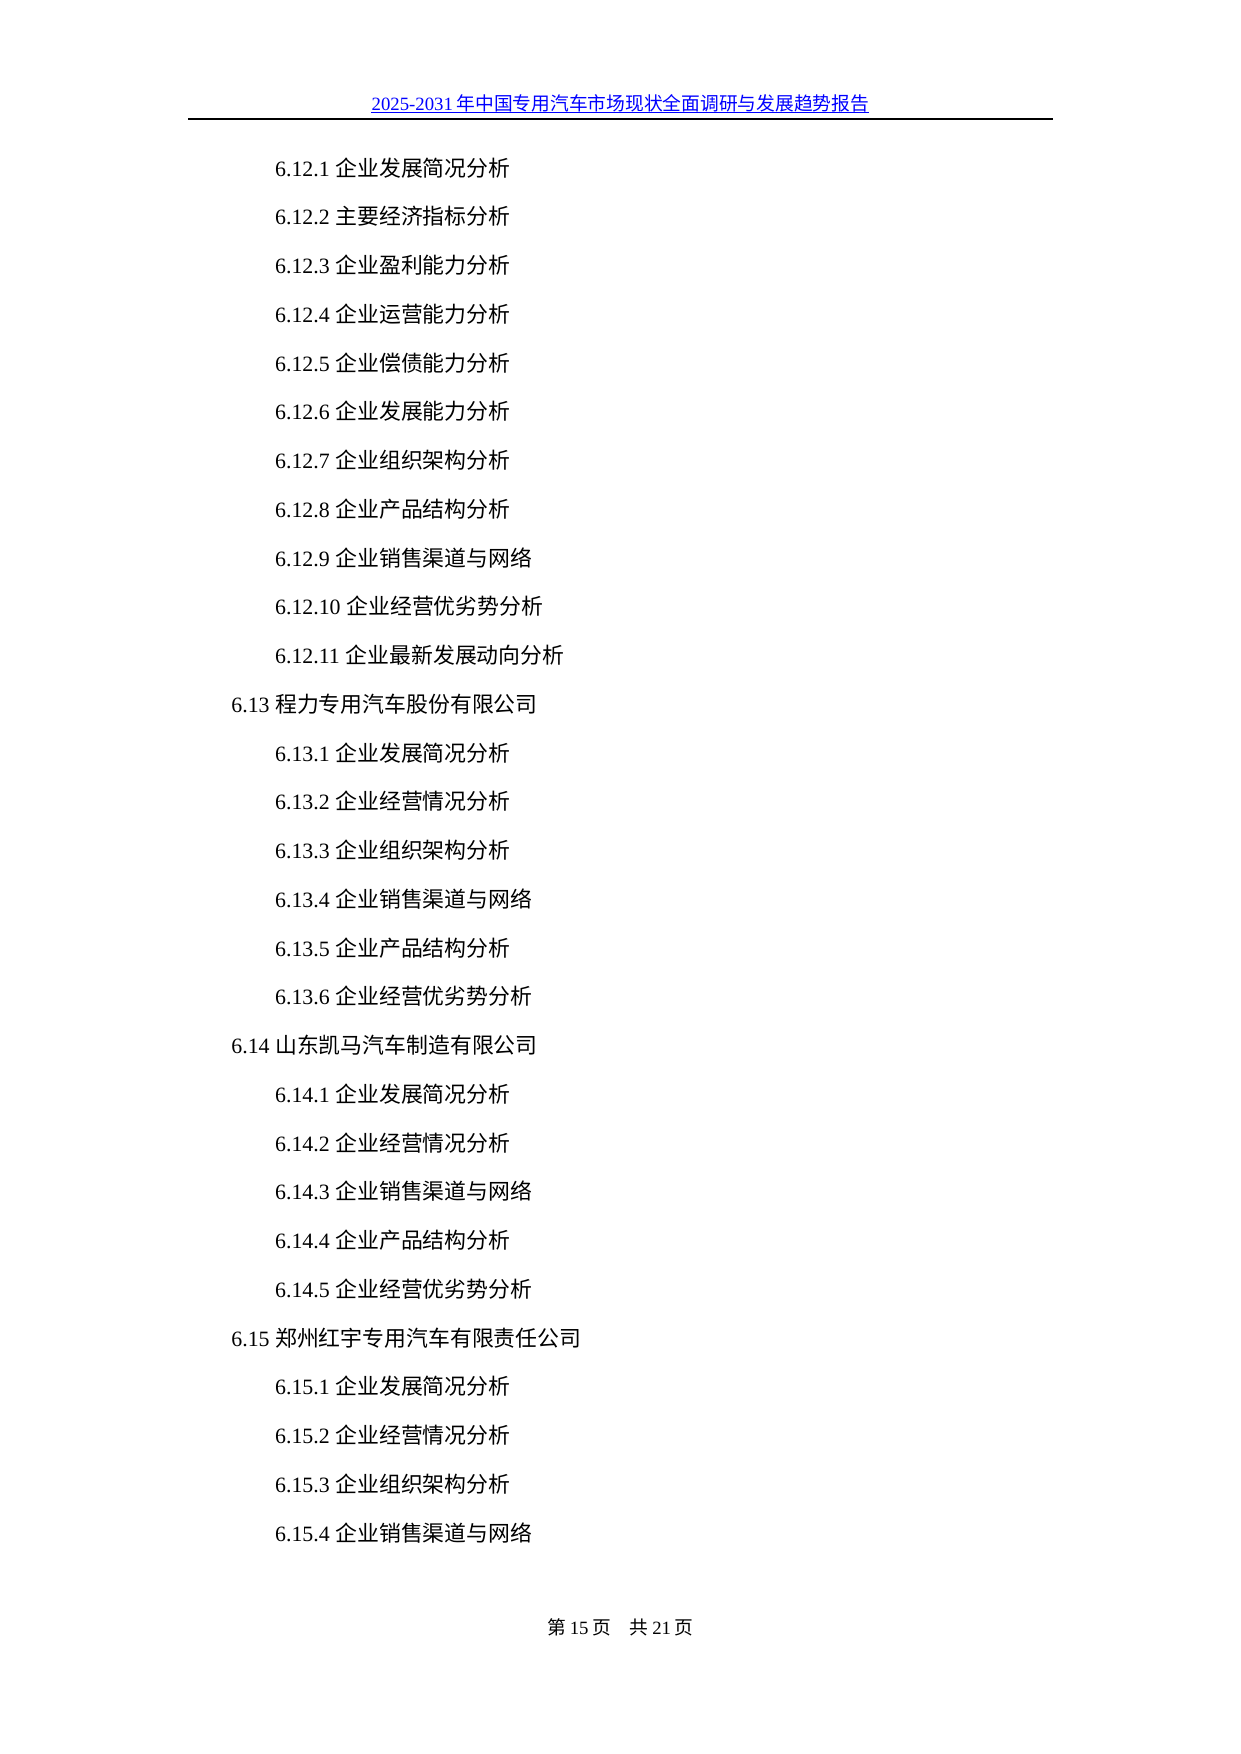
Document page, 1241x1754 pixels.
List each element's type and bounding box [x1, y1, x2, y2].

text [187, 150, 1053, 1548]
